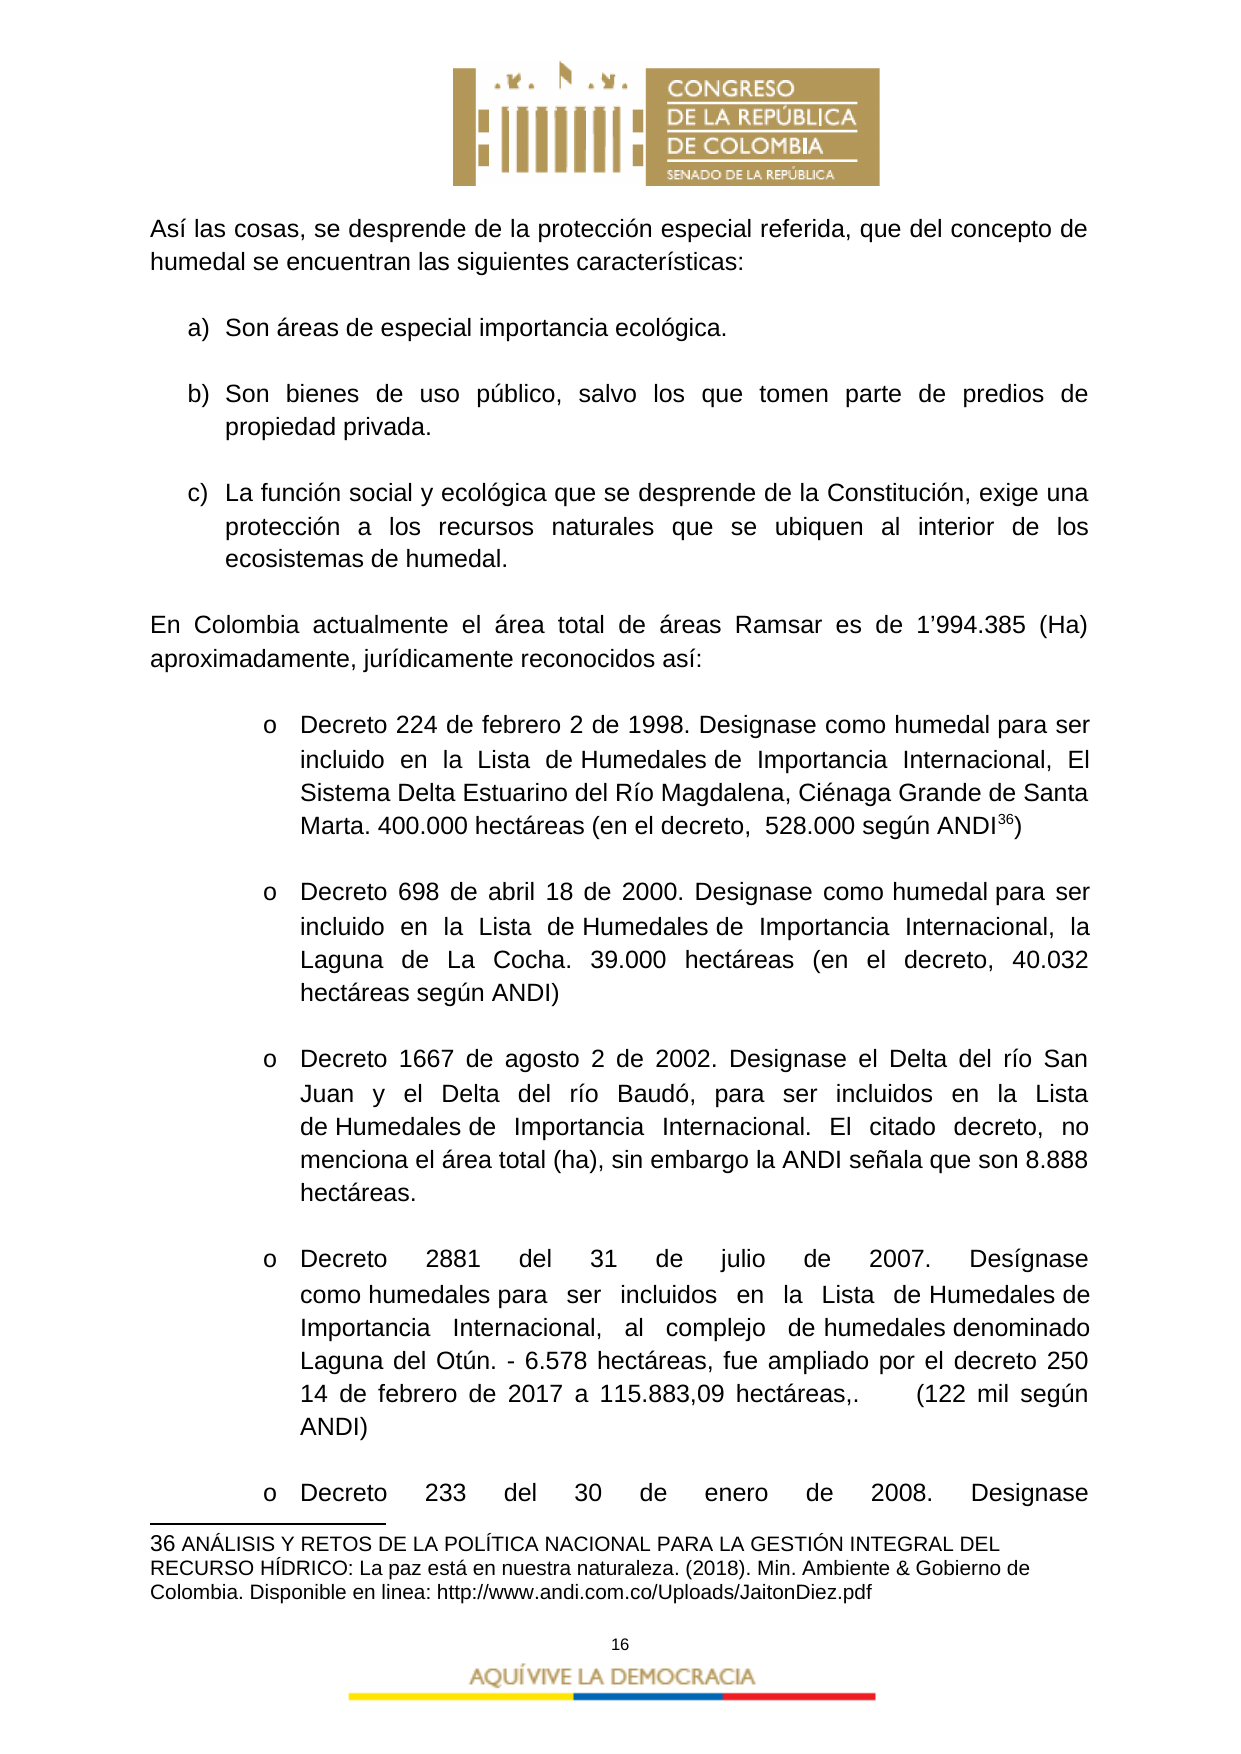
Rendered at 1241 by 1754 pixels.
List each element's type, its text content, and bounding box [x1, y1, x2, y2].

text Así las cosas, se desprende de la protección especial referida, que del concepto de humedal se encuentran las siguientes características: [150, 214, 1090, 276]
list Decreto 1667 de agosto 2 de 2002. Designase el Delta del río San Juan y el Delta del río Baudó, para ser incluidos en la Lista de Humedales de Importancia Internacional. El citado decreto, no menciona el área total (ha), sin embargo la ANDI señala que son 8.888 hectáreas. [262, 1044, 1090, 1207]
picture [453, 60, 880, 186]
list Decreto 2881 del 31 de julio de 2007. Desígnase como humedales para ser incluidos en la Lista de Humedales de Importancia Internacional, al complejo de humedales denominado Laguna del Otún. - 6.578 hectáreas, fue ampliado por el decreto 250 14 de febrero de 2017 a 115.883,09 hectáreas,. (122 mil según ANDI) [262, 1244, 1090, 1441]
list Decreto 698 de abril 18 de 2000. Designase como humedal para ser incluido en la Lista de Humedales de Importancia Internacional, la Laguna de La Cocha. 39.000 hectáreas (en el decreto, 40.032 hectáreas según ANDI) [262, 877, 1090, 1007]
text En Colombia actualmente el área total de áreas Ramsar es de 1’994.385 (Ha) aproximadamente, jurídicamente reconocidos así: [150, 611, 1090, 672]
list Decreto 224 de febrero 2 de 1998. Designase como humedal para ser incluido en la Lista de Humedales de Importancia Internacional, El Sistema Delta Estuarino del Río Magdalena, Ciénaga Grande de Santa Marta. 400.000 hectáreas (en el decreto, 528.000 según ANDI) [262, 709, 1090, 839]
list Son bienes de uso público, salvo los que tomen parte de predios de propiedad privada. [187, 379, 1090, 441]
list Son áreas de especial importancia ecológica. [187, 313, 1090, 342]
picture [332, 1655, 893, 1704]
list La función social y ecológica que se desprende de la Constitución, exige una protección a los recursos naturales que se ubiquen al interior de los ecosistemas de humedal. [187, 478, 1090, 573]
